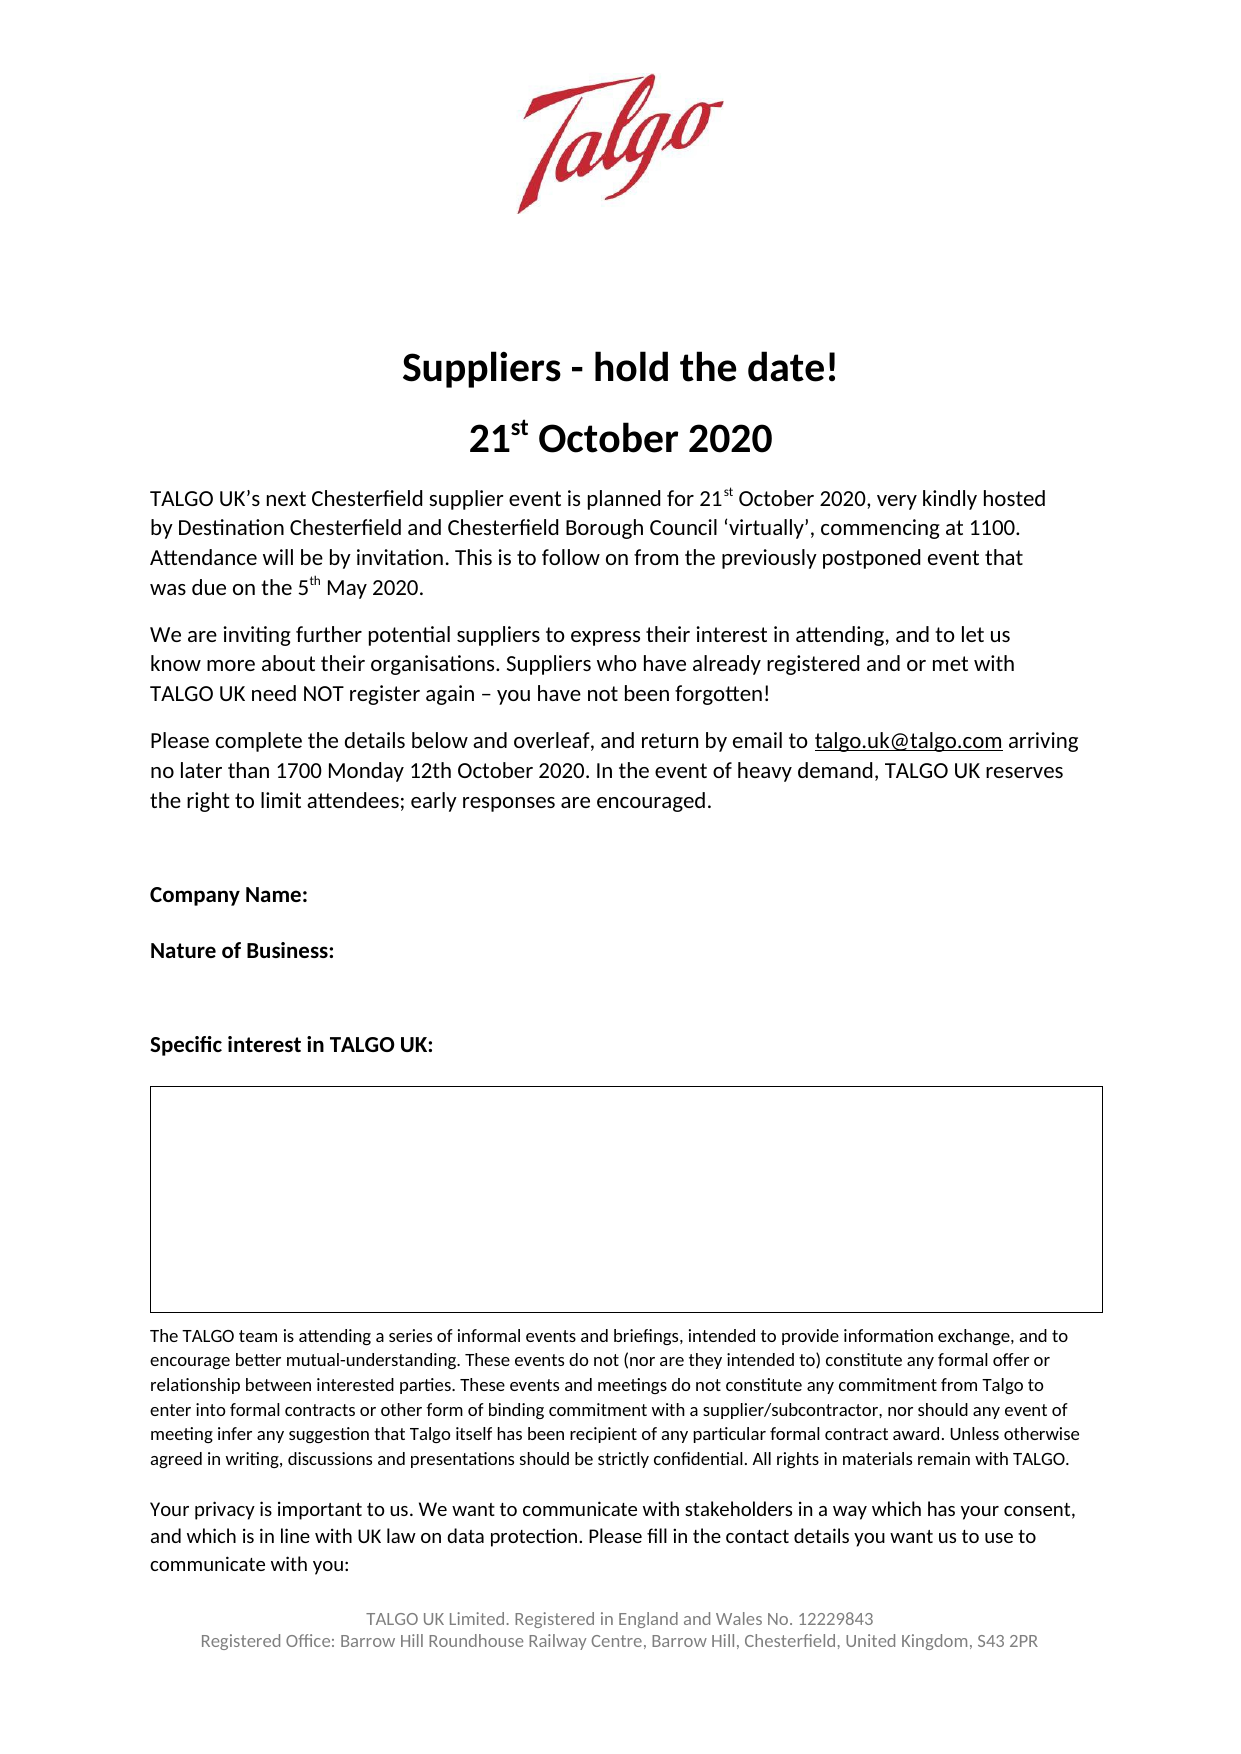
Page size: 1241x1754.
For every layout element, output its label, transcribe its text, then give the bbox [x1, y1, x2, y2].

text The TALGO team is attending a series of informal events and briefings, intended to provide information exchange, and to encourage better mutual-understanding. These events do not (nor are they intended to) constitute any formal offer or relationship between interested parties. These events and meetings do not constitute any commitment from Talgo to enter into formal contracts or other form of binding commitment with a supplier/subcontractor, nor should any event of meeting infer any suggestion that Talgo itself has been recipient of any particular formal contract award. Unless otherwise agreed in writing, discussions and presentations should be strictly confidential. All rights in materials remain with TALGO. [150, 1324, 1083, 1470]
text Nature of Business: [150, 936, 1103, 964]
text Specific interest in TALGO UK: [150, 1030, 1103, 1058]
text Please complete the details below and overleaf, and return by email to talgo.uk@talgo.com arriving no later than 1700 Monday 12th October 2020. In the event of heavy demand, TALGO UK reserves the right to limit attendees; early responses are encouraged. [150, 726, 1090, 814]
text We are inviting further potential suppliers to express their interest in attending, and to let us know more about their organisations. Suppliers who have already registered and or met with TALGO UK need NOT register again – you have not been forgotten! [150, 620, 1055, 707]
text TALGO UK’s next Chesterfield supplier event is planned for 21st October 2020, very kindly hosted by Destination Chesterfield and Chesterfield Borough Council ‘virtually’, commencing at 1100. Attendance will be by invitation. This is to follow on from the previously postponed event that was due on the 5th May 2020. [150, 484, 1051, 601]
picture [516, 73, 724, 214]
subtitle Suppliers - hold the date! [400, 341, 841, 392]
text 21st October 2020 [400, 412, 841, 463]
text Your privacy is important to us. We want to communicate with stakeholders in a way which has your consent, and which is in line with UK law on data protection. Please fill in the contact details you want us to use to communicate with you: [150, 1496, 1090, 1576]
text Company Name: [150, 880, 1103, 908]
table_header [151, 1087, 1102, 1312]
